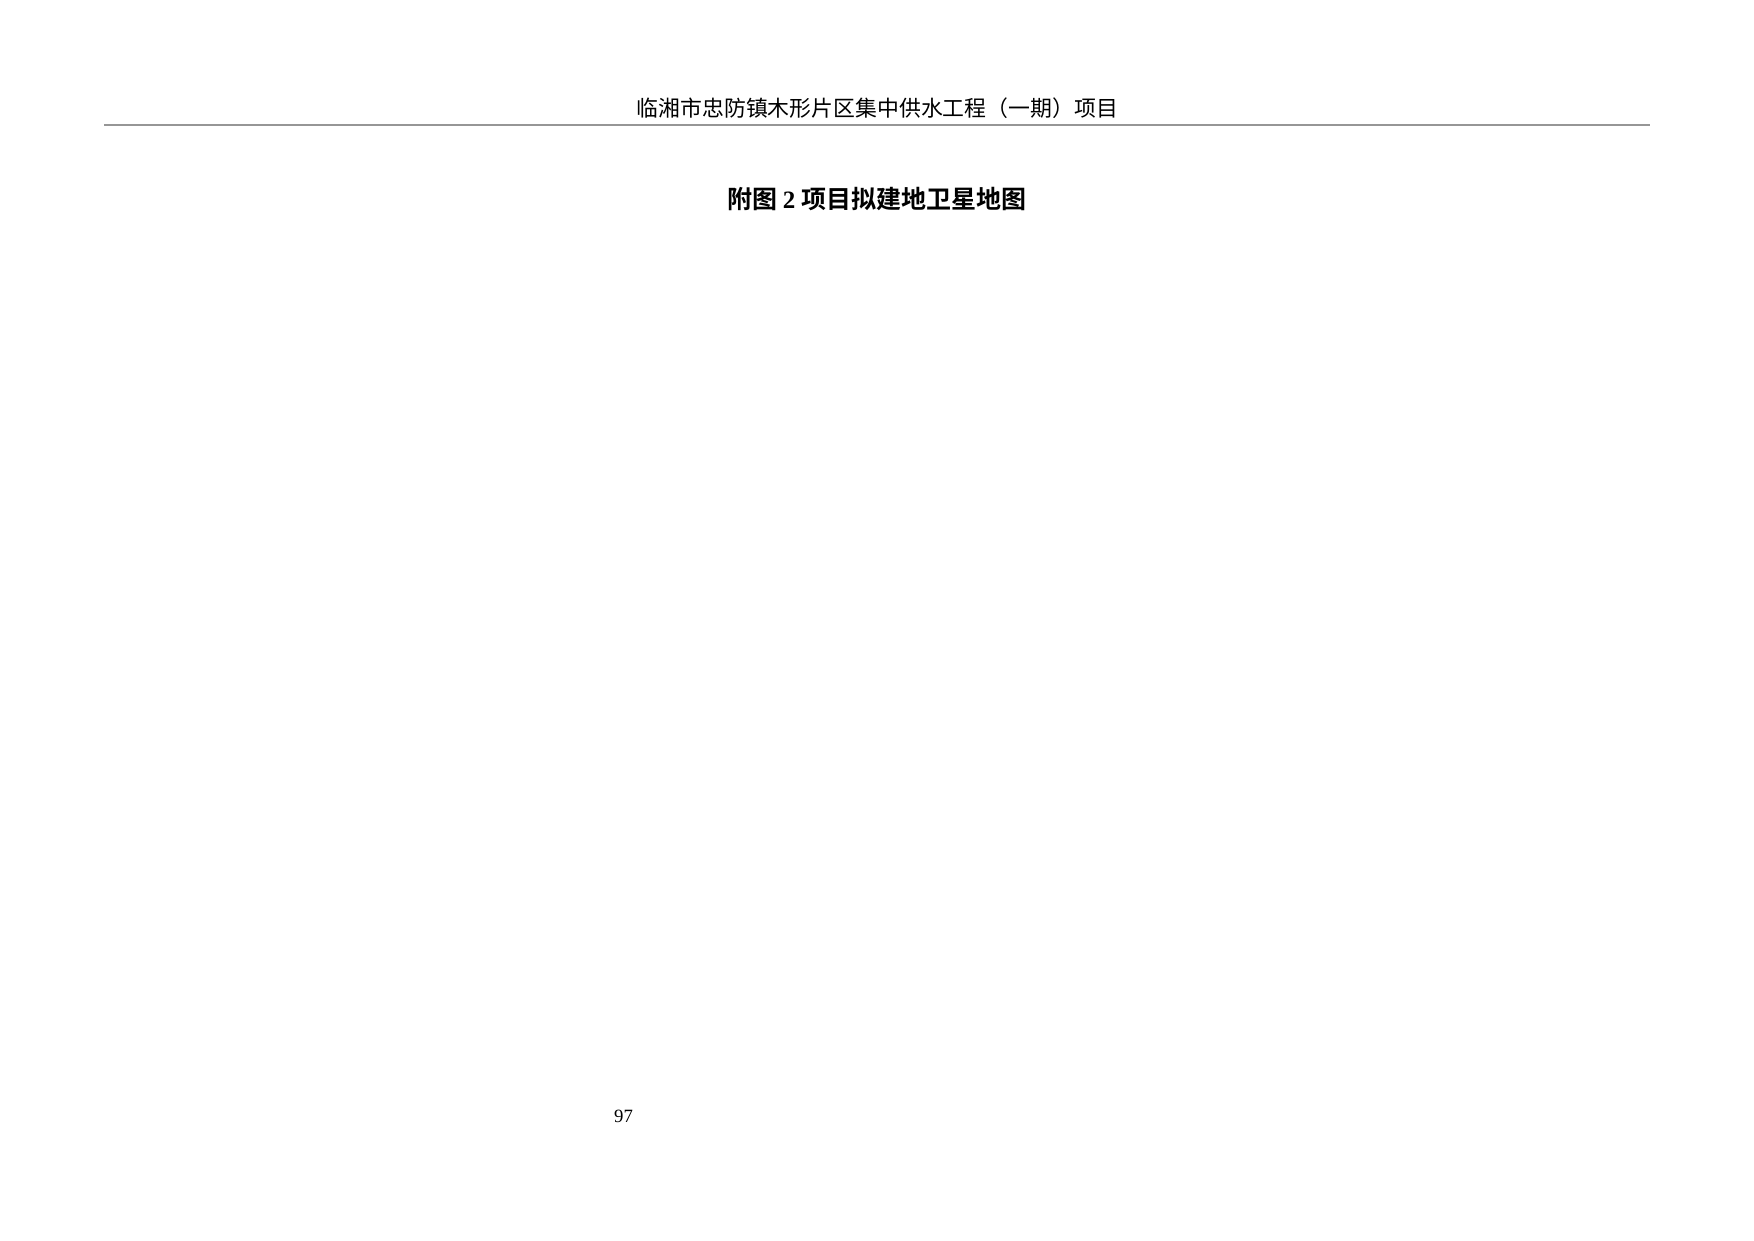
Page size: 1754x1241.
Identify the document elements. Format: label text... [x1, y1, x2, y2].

text 附图2 项目拟建地卫星地图 [112, 165, 1641, 230]
